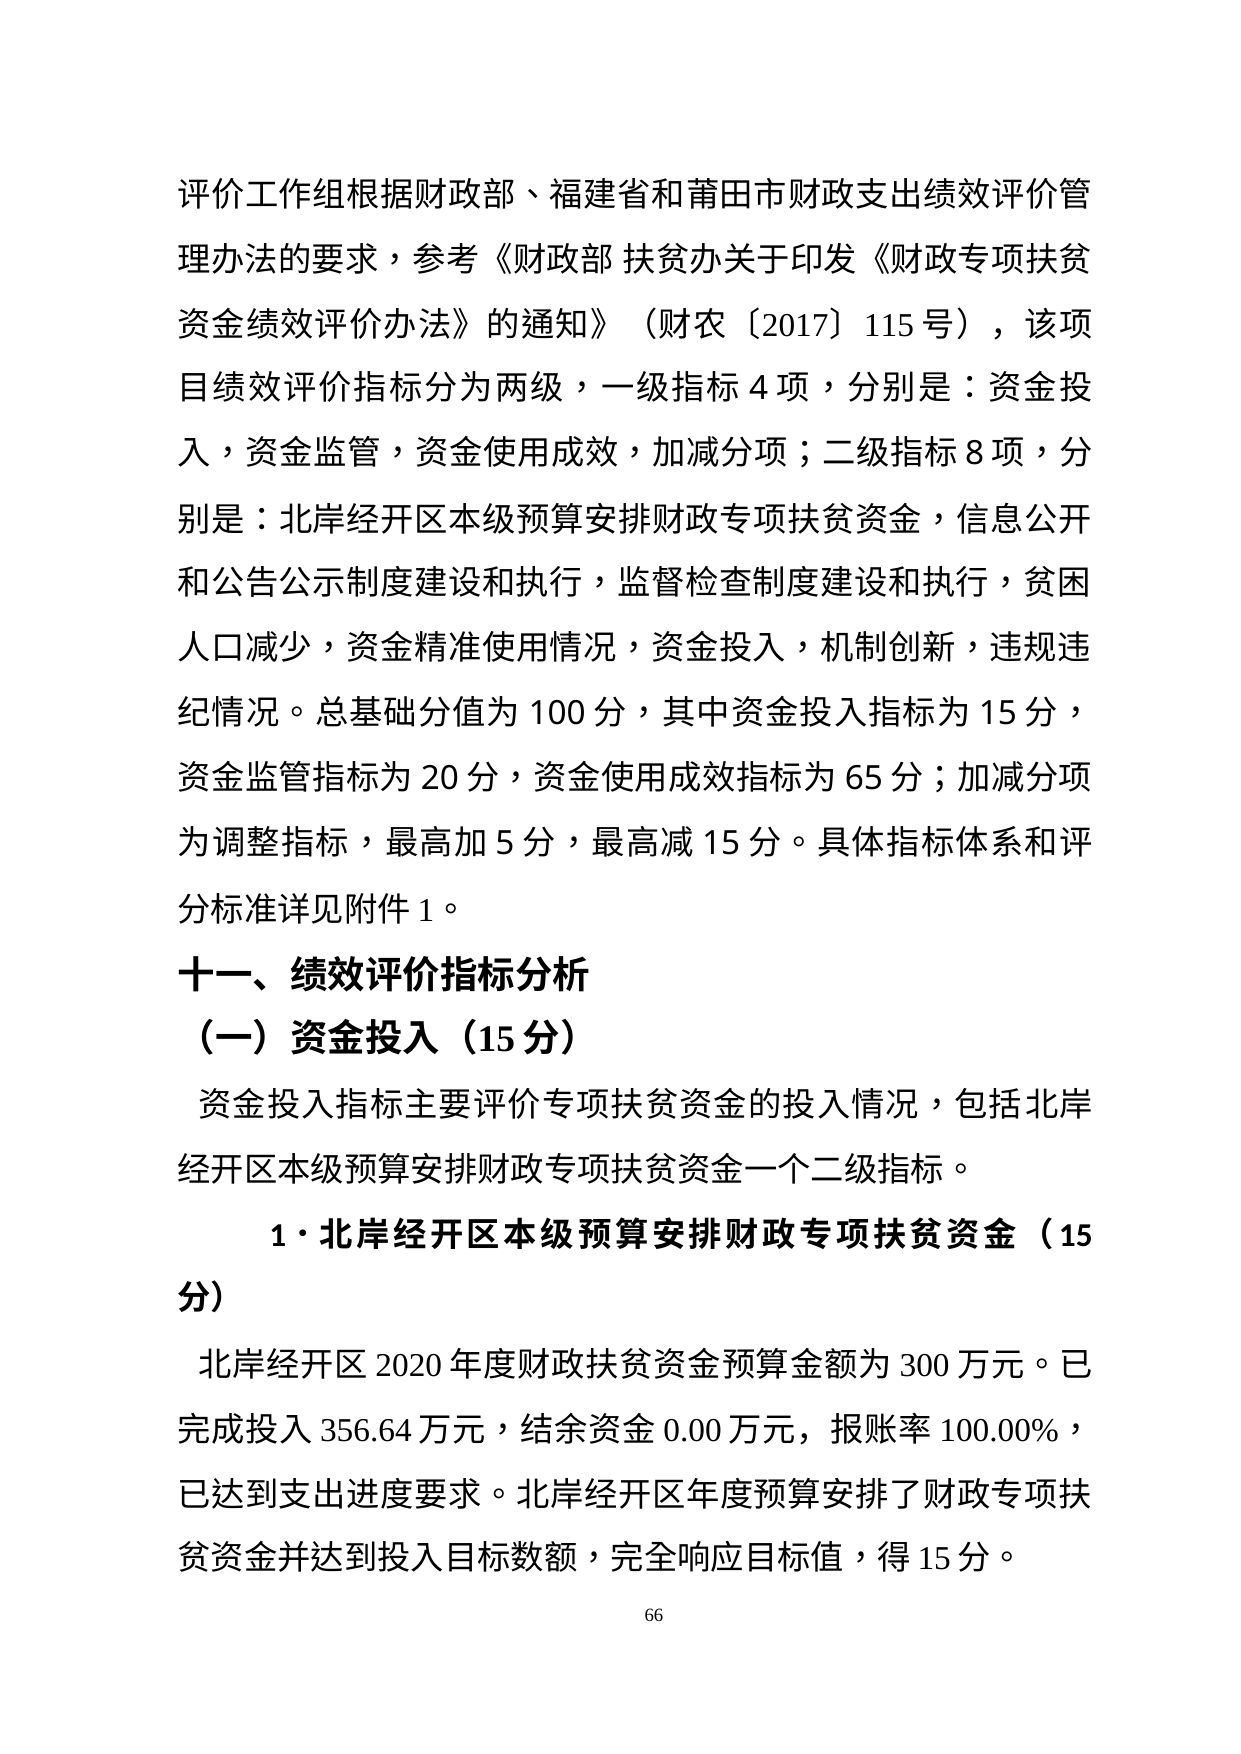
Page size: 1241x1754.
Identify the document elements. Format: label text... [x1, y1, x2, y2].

subtitle 绩效评价指标分析 [177, 939, 1092, 1004]
subtitle 北岸经开区本级预算安排财政专项扶贫资金（15分） [177, 1199, 1092, 1329]
text 资金投入指标主要评价专项扶贫资金的投入情况，包括北岸经开区本级预算安排财政专项扶贫资金一个二级指标。 [177, 1069, 1092, 1199]
subtitle 资金投入（15分） [177, 1004, 1092, 1069]
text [177, 159, 1092, 939]
text 北岸经开区2020年度财政扶贫资金预算金额为300万元。已完成投入356.64万元，结余资金0.00万元，报账率100.00%，已达到支出进度要求。北岸经开区年度预算安排了财政专项扶贫资金并达到投入目标数额，完全响应目标值，得15分。 [177, 1329, 1092, 1589]
